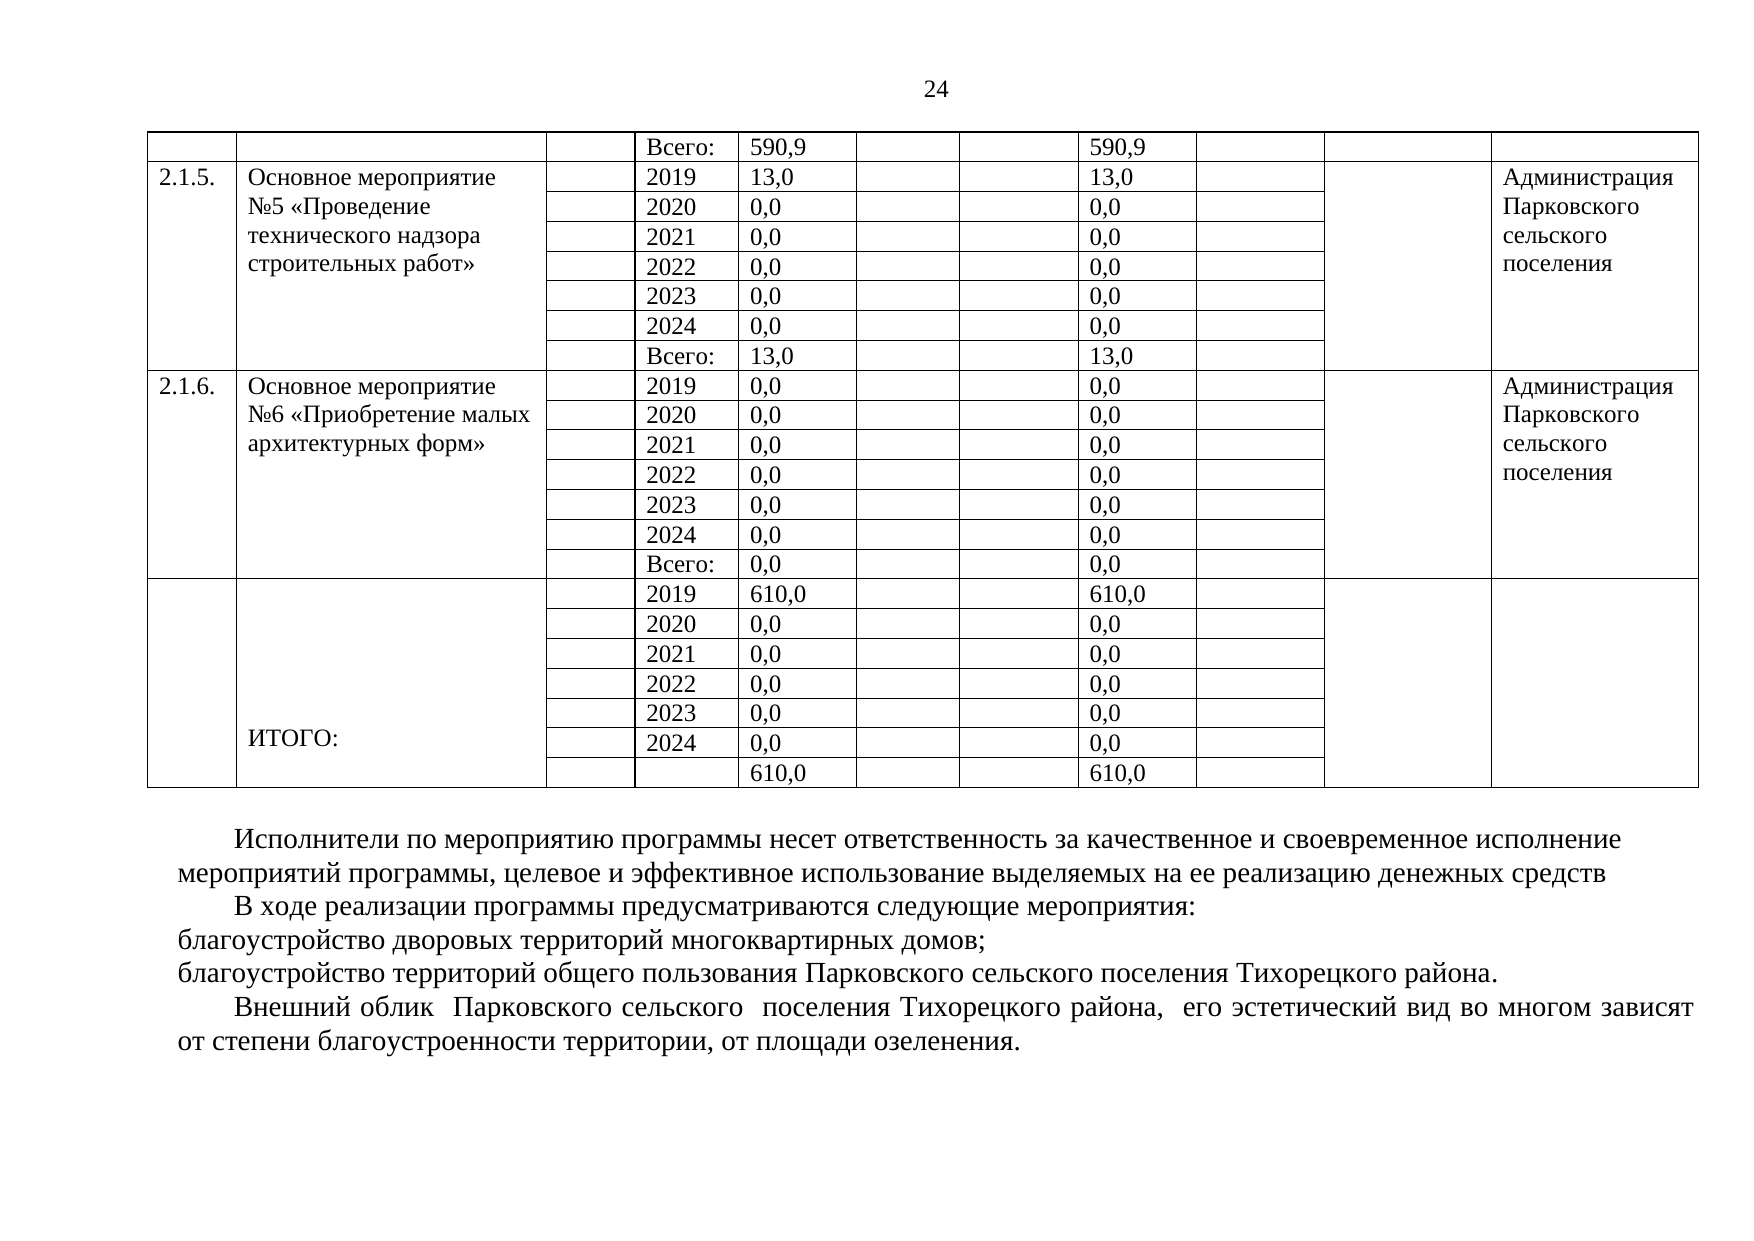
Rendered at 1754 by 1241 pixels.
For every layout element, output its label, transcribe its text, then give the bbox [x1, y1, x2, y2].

table_cell [857, 430, 959, 459]
table_cell 0,0 [1079, 520, 1196, 548]
table_cell [960, 281, 1078, 310]
table_cell 2020 [636, 192, 738, 221]
table_cell [547, 133, 634, 161]
table_cell [1197, 162, 1324, 191]
table_cell [857, 699, 959, 727]
table_cell 0,0 [1079, 699, 1196, 727]
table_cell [1492, 162, 1698, 370]
table_cell [1197, 460, 1324, 489]
table_cell 0,0 [739, 639, 856, 668]
table_cell 0,0 [1079, 490, 1196, 519]
table_cell [547, 430, 634, 459]
text Внешний облик Парковского сельского поселения Тихорецкого района, его эстетический вид во многом зависят от степени благоустроенности территории, от площади озеленения. [177, 989, 1695, 1056]
table_cell 610,0 [739, 758, 856, 787]
table_cell [960, 133, 1078, 161]
table_cell [857, 252, 959, 280]
table_cell 0,0 [1079, 639, 1196, 668]
table_cell [857, 550, 959, 578]
table_cell [1197, 579, 1324, 608]
table_cell [960, 222, 1078, 251]
table_cell 0,0 [739, 728, 856, 757]
table_cell [1197, 341, 1324, 370]
table_cell 13,0 [1079, 162, 1196, 191]
table_cell 0,0 [739, 192, 856, 221]
table_cell 0,0 [739, 669, 856, 697]
table_cell 2023 [636, 699, 738, 727]
table_cell 0,0 [1079, 252, 1196, 280]
table_cell 590,9 [739, 133, 856, 161]
table_cell [1197, 133, 1324, 161]
table_cell [1197, 609, 1324, 638]
table_cell 0,0 [739, 401, 856, 429]
table_cell [1197, 490, 1324, 519]
table_cell [1492, 579, 1698, 787]
table_cell 2022 [636, 669, 738, 697]
table_cell [547, 669, 634, 697]
text благоустройство территорий общего пользования Парковского сельского поселения Тихорецкого района. [177, 956, 1695, 989]
table_cell [547, 728, 634, 757]
table_cell Всего: [636, 341, 738, 370]
table_cell [547, 252, 634, 280]
table_cell [547, 609, 634, 638]
table_cell 0,0 [1079, 222, 1196, 251]
text Исполнители по мероприятию программы несет ответственность за качественное и своевременное исполнение мероприятий программы, целевое и эффективное использование выделяемых на ее реализацию денежных средств [177, 821, 1695, 888]
table_cell Основное мероприятие №5 «Проведение технического надзора строительных работ» [237, 162, 546, 370]
table_cell 2024 [636, 520, 738, 548]
table_cell [547, 162, 634, 191]
table_cell 2021 [636, 639, 738, 668]
table_cell [1197, 311, 1324, 340]
table_cell 610,0 [739, 579, 856, 608]
table_cell 2021 [636, 222, 738, 251]
table_cell [547, 460, 634, 489]
table_cell 2020 [636, 401, 738, 429]
table_cell [960, 341, 1078, 370]
table_cell [960, 430, 1078, 459]
table_cell [857, 490, 959, 519]
table_cell [960, 162, 1078, 191]
table_cell 2019 [636, 579, 738, 608]
table_cell [960, 311, 1078, 340]
table_cell 0,0 [1079, 728, 1196, 757]
table_cell [547, 281, 634, 310]
table_cell [857, 311, 959, 340]
table_cell [960, 490, 1078, 519]
table_cell [857, 281, 959, 310]
table_cell [547, 520, 634, 548]
table_cell [1197, 401, 1324, 429]
table_cell [1197, 669, 1324, 697]
table_cell [1197, 639, 1324, 668]
table_cell 2024 [636, 728, 738, 757]
table_cell 0,0 [1079, 669, 1196, 697]
table_cell Всего: [636, 550, 738, 578]
table_cell [960, 550, 1078, 578]
table_cell 2022 [636, 252, 738, 280]
table_cell 0,0 [739, 460, 856, 489]
table_cell [547, 639, 634, 668]
table_cell [857, 222, 959, 251]
table_cell 2.1.6. [148, 371, 236, 578]
table_cell 2019 [636, 371, 738, 399]
table_cell [547, 490, 634, 519]
table_cell 0,0 [1079, 401, 1196, 429]
table_cell [547, 222, 634, 251]
table_cell [857, 401, 959, 429]
table_cell [1197, 728, 1324, 757]
table_cell [1197, 371, 1324, 399]
table_cell 0,0 [1079, 311, 1196, 340]
table_cell [857, 609, 959, 638]
table_cell 0,0 [1079, 430, 1196, 459]
table_cell 0,0 [1079, 192, 1196, 221]
table_cell Администрация Парковского сельского поселения [1492, 371, 1698, 578]
table_cell [547, 341, 634, 370]
table_cell [1197, 758, 1324, 787]
table_cell [857, 579, 959, 608]
table_cell 0,0 [739, 430, 856, 459]
table_cell [1197, 699, 1324, 727]
table_cell [1197, 252, 1324, 280]
table_cell [960, 579, 1078, 608]
table_cell [857, 460, 959, 489]
table_cell 0,0 [739, 520, 856, 548]
table_cell 0,0 [739, 281, 856, 310]
table_cell [960, 460, 1078, 489]
table_cell [1197, 550, 1324, 578]
table_cell 2024 [636, 311, 738, 340]
text благоустройство дворовых территорий многоквартирных домов; [177, 922, 1695, 956]
table_cell [547, 758, 634, 787]
table_cell 2023 [636, 281, 738, 310]
table_cell [857, 371, 959, 399]
table_cell [960, 728, 1078, 757]
table_cell [960, 639, 1078, 668]
table_cell [960, 609, 1078, 638]
table_cell [857, 639, 959, 668]
table_cell [1197, 281, 1324, 310]
table_cell [547, 192, 634, 221]
table_cell 2020 [636, 609, 738, 638]
table_cell [960, 371, 1078, 399]
table_cell 590,9 [1079, 133, 1196, 161]
table_cell [857, 669, 959, 697]
table_cell 0,0 [739, 490, 856, 519]
table_cell [1197, 520, 1324, 548]
table_cell [857, 162, 959, 191]
table_cell 2023 [636, 490, 738, 519]
table_cell [960, 401, 1078, 429]
table_cell 0,0 [1079, 550, 1196, 578]
table_cell [1197, 192, 1324, 221]
table_cell 0,0 [739, 222, 856, 251]
table_cell 610,0 [1079, 758, 1196, 787]
table_cell [1197, 430, 1324, 459]
table_cell 2022 [636, 460, 738, 489]
table_cell 13,0 [739, 341, 856, 370]
table_cell [960, 758, 1078, 787]
table_cell 2021 [636, 430, 738, 459]
table_cell [857, 758, 959, 787]
table_cell [960, 252, 1078, 280]
table_cell 0,0 [739, 252, 856, 280]
table_cell Основное мероприятие №6 «Приобретение малых архитектурных форм» [237, 371, 546, 578]
table_cell 0,0 [1079, 460, 1196, 489]
table_cell 0,0 [1079, 371, 1196, 399]
table_cell [636, 758, 738, 787]
table_cell [1325, 579, 1491, 787]
table_cell [960, 669, 1078, 697]
table_cell 13,0 [1079, 341, 1196, 370]
table_cell [1325, 371, 1491, 578]
text В ходе реализации программы предусматриваются следующие мероприятия: [177, 888, 1695, 922]
table_cell 0,0 [1079, 609, 1196, 638]
table_cell [547, 550, 634, 578]
table_cell Всего: [636, 133, 738, 161]
table_cell 0,0 [1079, 281, 1196, 310]
table_cell 2.1.5. [148, 162, 236, 370]
table_cell [857, 728, 959, 757]
table_cell [857, 192, 959, 221]
table_cell [960, 520, 1078, 548]
table_cell [1325, 162, 1491, 370]
table_cell 0,0 [739, 371, 856, 399]
table_cell [857, 520, 959, 548]
table_cell [857, 133, 959, 161]
table_cell [1197, 222, 1324, 251]
table_cell [960, 699, 1078, 727]
table_cell 13,0 [739, 162, 856, 191]
table_cell [547, 371, 634, 399]
table_cell 2019 [636, 162, 738, 191]
table_cell ИТОГО: [237, 579, 546, 787]
table_cell 0,0 [739, 609, 856, 638]
table_cell [148, 579, 236, 787]
table_cell [547, 699, 634, 727]
table_cell 0,0 [739, 699, 856, 727]
table_cell 0,0 [739, 550, 856, 578]
table_cell [547, 311, 634, 340]
table_cell [857, 341, 959, 370]
table_cell 0,0 [739, 311, 856, 340]
table_cell [960, 192, 1078, 221]
table_cell [547, 579, 634, 608]
table_cell 610,0 [1079, 579, 1196, 608]
table_cell [547, 401, 634, 429]
